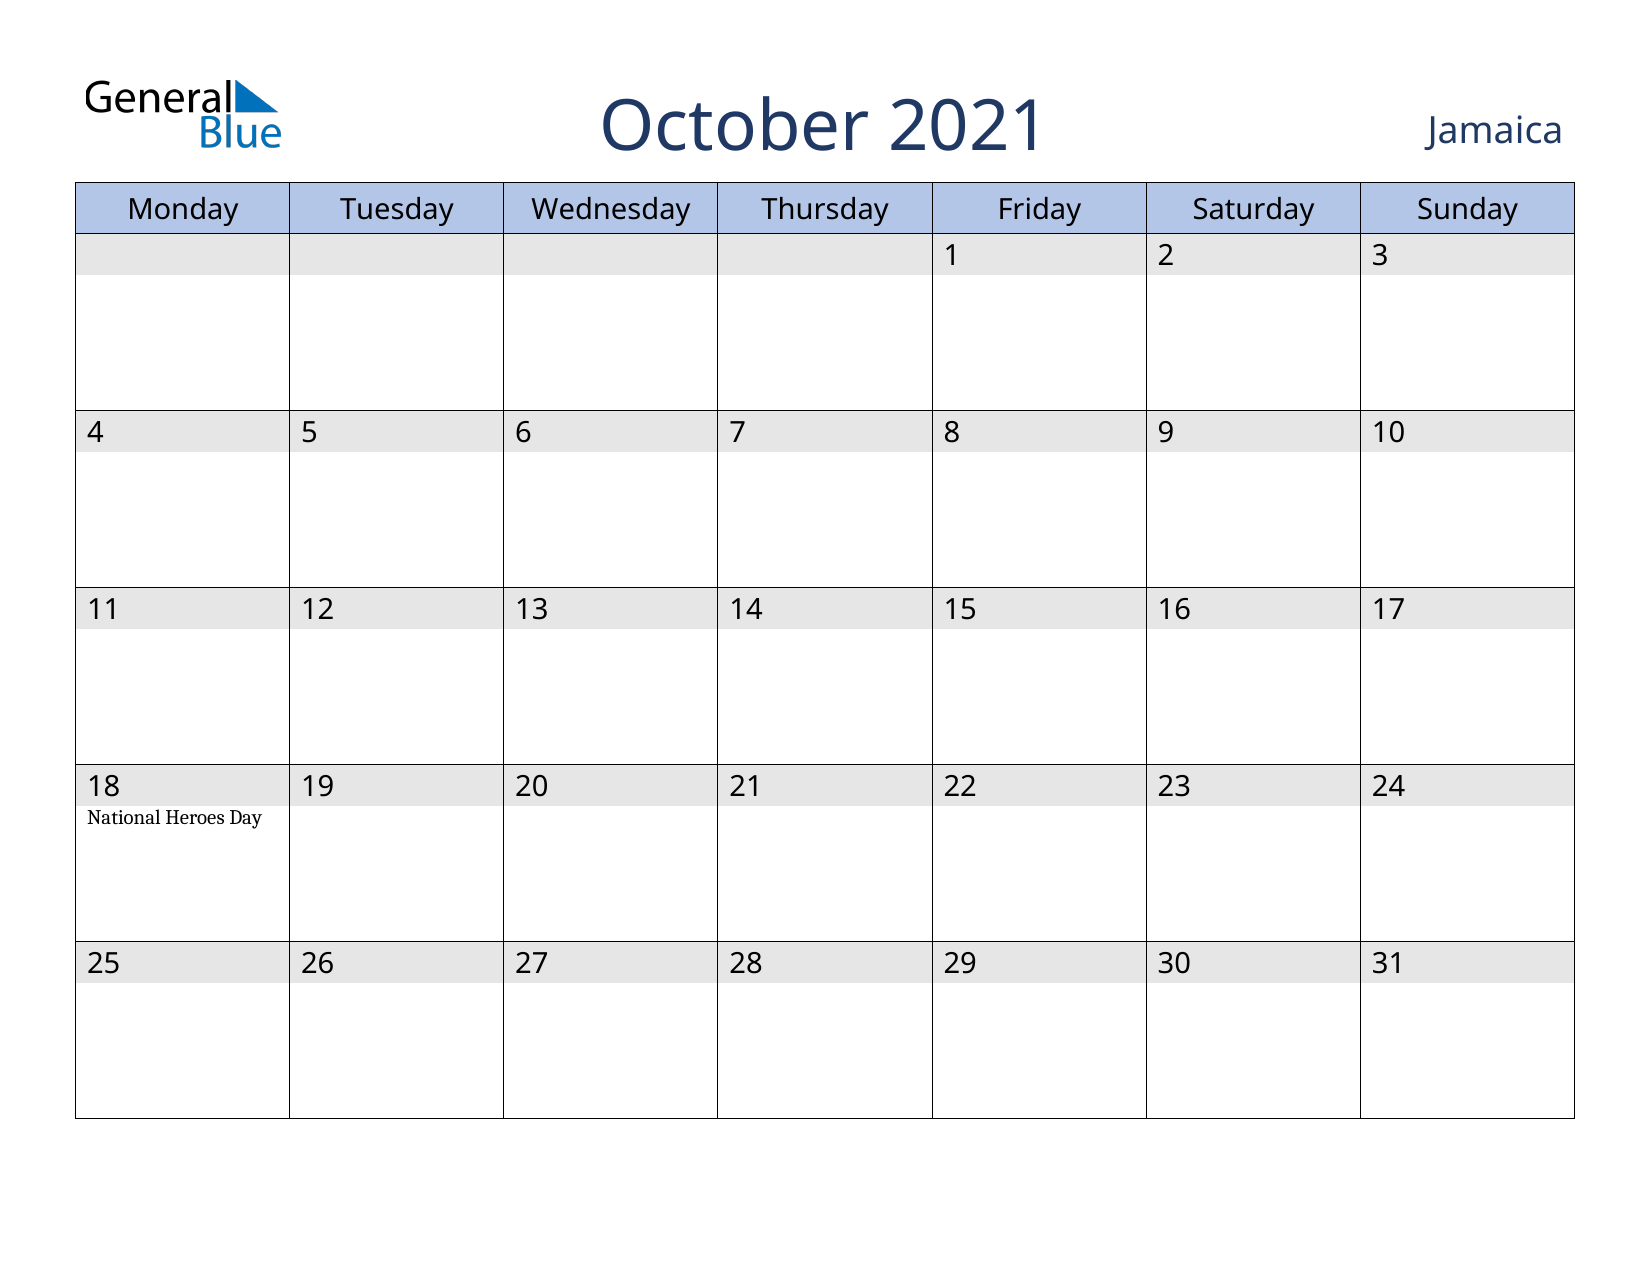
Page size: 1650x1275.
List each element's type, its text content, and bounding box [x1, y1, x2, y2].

table_cell [1361, 806, 1574, 941]
table_cell 9 [1147, 411, 1360, 452]
table_cell [504, 983, 717, 1118]
table_cell [1147, 452, 1360, 587]
table_cell [504, 629, 717, 764]
table_cell [504, 452, 717, 587]
table_cell 17 [1361, 588, 1574, 629]
table_header October 2021 [504, 75, 1146, 182]
table_cell [290, 452, 503, 587]
table_cell 29 [933, 942, 1146, 983]
table_cell [1147, 275, 1360, 410]
table_cell 1 [933, 234, 1146, 275]
table_cell [1147, 983, 1360, 1118]
table_cell [290, 275, 503, 410]
table_cell [718, 629, 932, 764]
table_cell [1361, 452, 1574, 587]
table_cell [1361, 983, 1574, 1118]
table_cell [1147, 806, 1360, 941]
table_cell 15 [933, 588, 1146, 629]
table_cell 13 [504, 588, 717, 629]
table_cell [718, 234, 932, 275]
table_cell Thursday [718, 183, 932, 233]
table_cell [933, 452, 1146, 587]
table_cell [718, 806, 932, 941]
table_cell 27 [504, 942, 717, 983]
table_cell 7 [718, 411, 932, 452]
table_cell 12 [290, 588, 503, 629]
table_cell [76, 629, 289, 764]
table_cell [933, 629, 1146, 764]
table_cell [718, 452, 932, 587]
table_cell 19 [290, 765, 503, 806]
table_cell [290, 806, 503, 941]
table_cell 4 [76, 411, 289, 452]
table_cell 14 [718, 588, 932, 629]
table_cell National Heroes Day [76, 806, 289, 941]
table_cell [76, 234, 289, 275]
table_cell 30 [1147, 942, 1360, 983]
table_header [76, 75, 503, 182]
table_cell [504, 234, 717, 275]
table_cell 3 [1361, 234, 1574, 275]
table_cell 18 [76, 765, 289, 806]
table_cell [76, 983, 289, 1118]
table_cell 16 [1147, 588, 1360, 629]
table_cell 25 [76, 942, 289, 983]
table_cell [933, 983, 1146, 1118]
table_cell 23 [1147, 765, 1360, 806]
table_cell [718, 275, 932, 410]
table_cell [76, 452, 289, 587]
table_cell [290, 629, 503, 764]
table_cell [718, 983, 932, 1118]
table_cell [1361, 629, 1574, 764]
table_cell 8 [933, 411, 1146, 452]
table_cell [76, 275, 289, 410]
table_cell 22 [933, 765, 1146, 806]
table_cell [1147, 629, 1360, 764]
table_header Jamaica [1146, 75, 1574, 182]
table_cell Monday [76, 183, 289, 233]
table_cell Tuesday [290, 183, 503, 233]
table_cell 28 [718, 942, 932, 983]
table_cell 6 [504, 411, 717, 452]
table_cell [504, 806, 717, 941]
table_cell 26 [290, 942, 503, 983]
table_cell [933, 275, 1146, 410]
table_cell Wednesday [504, 183, 717, 233]
table_cell 2 [1147, 234, 1360, 275]
table_cell [1361, 275, 1574, 410]
table_cell 20 [504, 765, 717, 806]
table_cell 31 [1361, 942, 1574, 983]
table_cell 5 [290, 411, 503, 452]
table_cell 21 [718, 765, 932, 806]
table_cell Friday [933, 183, 1146, 233]
table_cell Sunday [1361, 183, 1574, 233]
table_cell [933, 806, 1146, 941]
table_cell 11 [76, 588, 289, 629]
table_cell 10 [1361, 411, 1574, 452]
picture [86, 80, 281, 148]
table_cell [290, 234, 503, 275]
table_cell [290, 983, 503, 1118]
table_cell 24 [1361, 765, 1574, 806]
table_cell [504, 275, 717, 410]
table_cell Saturday [1147, 183, 1360, 233]
